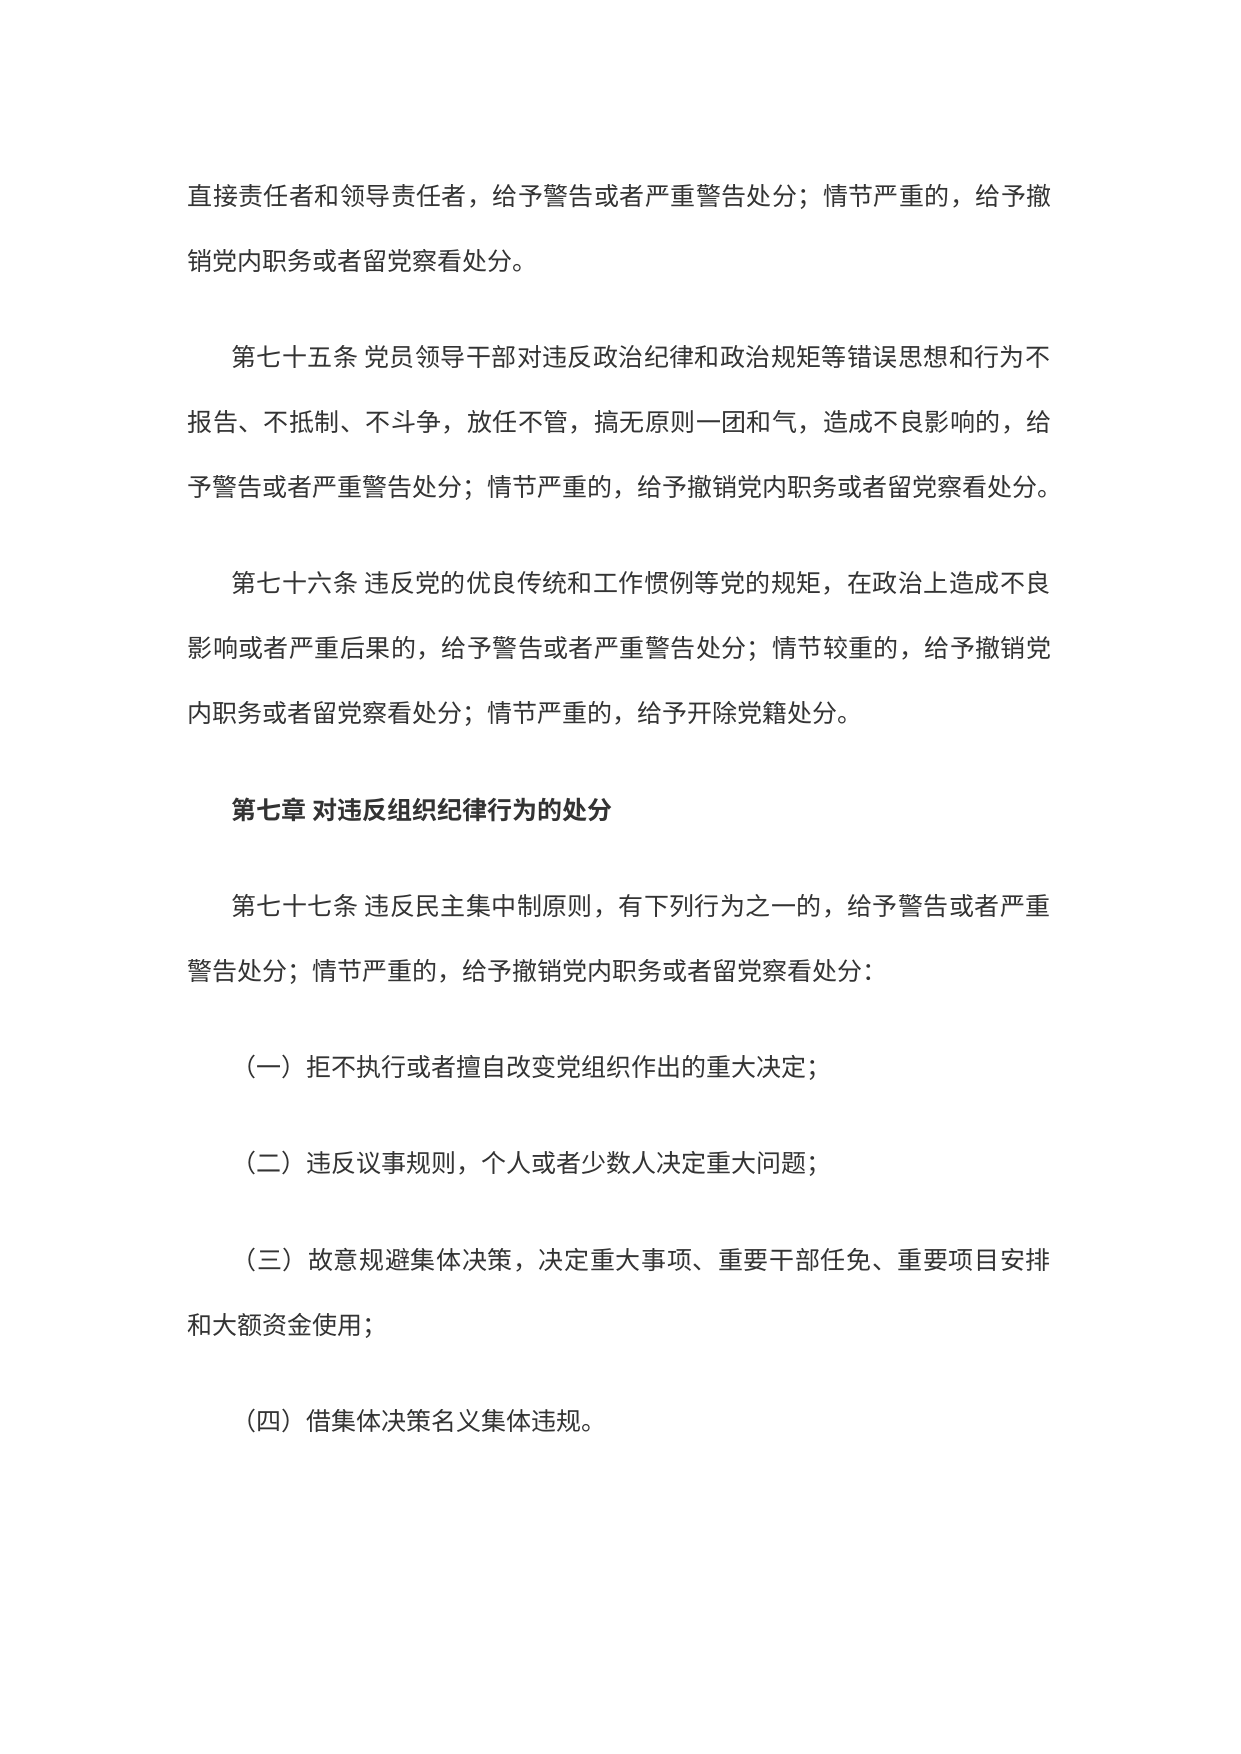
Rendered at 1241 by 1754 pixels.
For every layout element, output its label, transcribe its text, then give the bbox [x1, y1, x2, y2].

text 第七章 对违反组织纪律行为的处分 [187, 776, 1053, 841]
text 第七十六条 违反党的优良传统和工作惯例等党的规矩，在政治上造成不良影响或者严重后果的，给予警告或者严重警告处分；情节较重的，给予撤销党内职务或者留党察看处分；情节严重的，给予开除党籍处分。 [187, 549, 1053, 744]
text 第七十七条 违反民主集中制原则，有下列行为之一的，给予警告或者严重警告处分；情节严重的，给予撤销党内职务或者留党察看处分： [187, 872, 1053, 1002]
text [187, 162, 1053, 292]
text （三）故意规避集体决策，决定重大事项、重要干部任免、重要项目安排和大额资金使用； [187, 1226, 1053, 1356]
text （一）拒不执行或者擅自改变党组织作出的重大决定； [187, 1033, 1053, 1098]
text （四）借集体决策名义集体违规。 [187, 1387, 1053, 1452]
text 第七十五条 党员领导干部对违反政治纪律和政治规矩等错误思想和行为不报告、不抵制、不斗争，放任不管，搞无原则一团和气，造成不良影响的，给予警告或者严重警告处分；情节严重的，给予撤销党内职务或者留党察看处分。 [187, 323, 1053, 518]
text （二）违反议事规则，个人或者少数人决定重大问题； [187, 1129, 1053, 1194]
